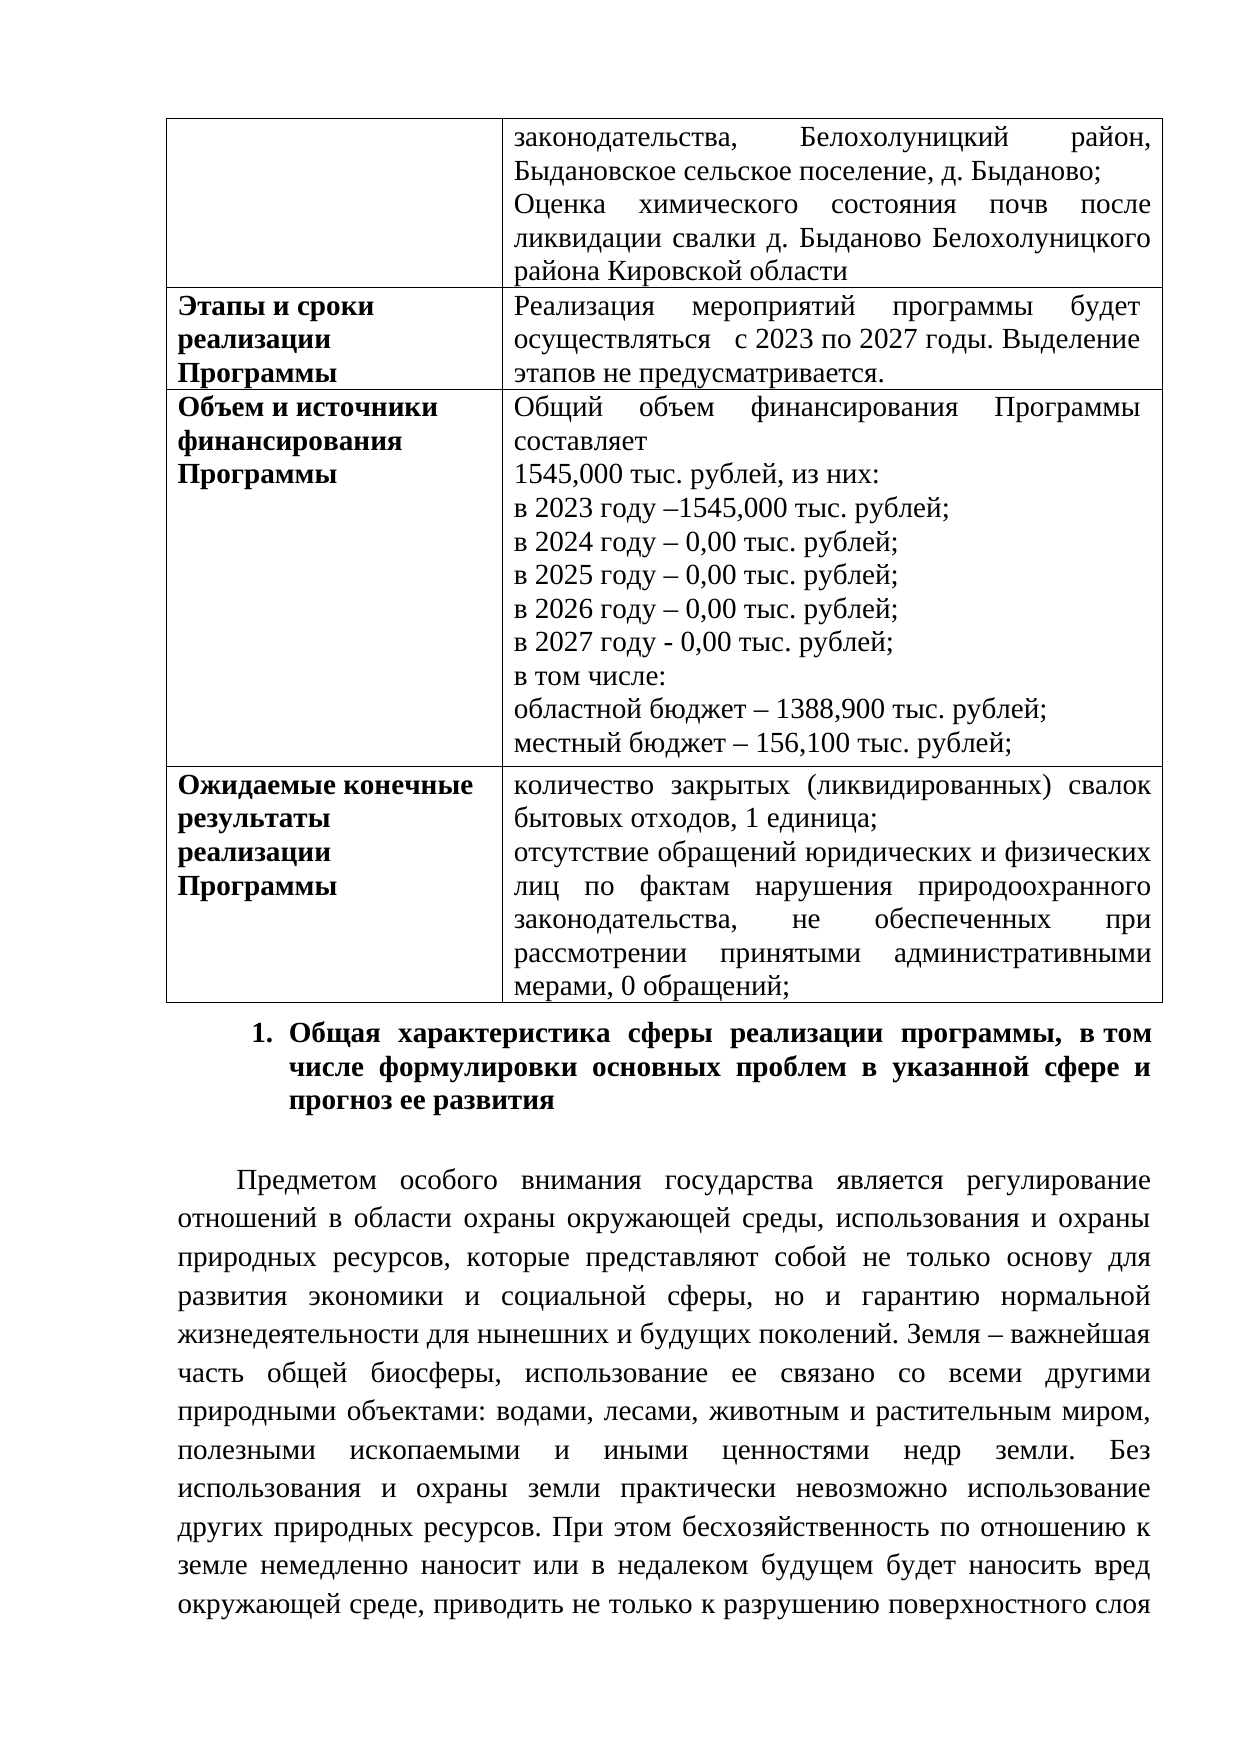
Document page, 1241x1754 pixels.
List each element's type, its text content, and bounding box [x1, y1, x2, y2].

table_cell Реализация мероприятий программы будет осуществляться с 2023 по 2027 годы. Выделение этапов не предусматривается. [503, 288, 1162, 388]
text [177, 1162, 1152, 1619]
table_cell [167, 119, 502, 287]
table_cell Этапы и сроки реализации Программы [167, 288, 502, 388]
table_cell Ожидаемые конечные результаты реализации Программы [167, 767, 502, 1002]
table_cell Объем и источники финансирования Программы [167, 390, 502, 766]
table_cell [503, 119, 1162, 287]
table_cell количество закрытых (ликвидированных) свалок бытовых отходов, 1 единица; отсутствие обращений юридических и физических лиц по фактам нарушения природоохранного законодательства, не обеспеченных при рассмотрении принятыми административными мерами, 0 обращений; [503, 767, 1162, 1002]
list Общая характеристика сферы реализации программы, в том числе формулировки основных проблем в указанной сфере и прогноз ее развития [251, 1015, 1152, 1116]
table_cell Общий объем финансирования Программы составляет 1545,000 тыс. рублей, из них: в 2023 году –1545,000 тыс. рублей; в 2024 году – 0,00 тыс. рублей; в 2025 году – 0,00 тыс. рублей; в 2026 году – 0,00 тыс. рублей; в 2027 году - 0,00 тыс. рублей; в том числе: областной бюджет – 1388,900 тыс. рублей; местный бюджет – 156,100 тыс. рублей; [503, 390, 1162, 766]
